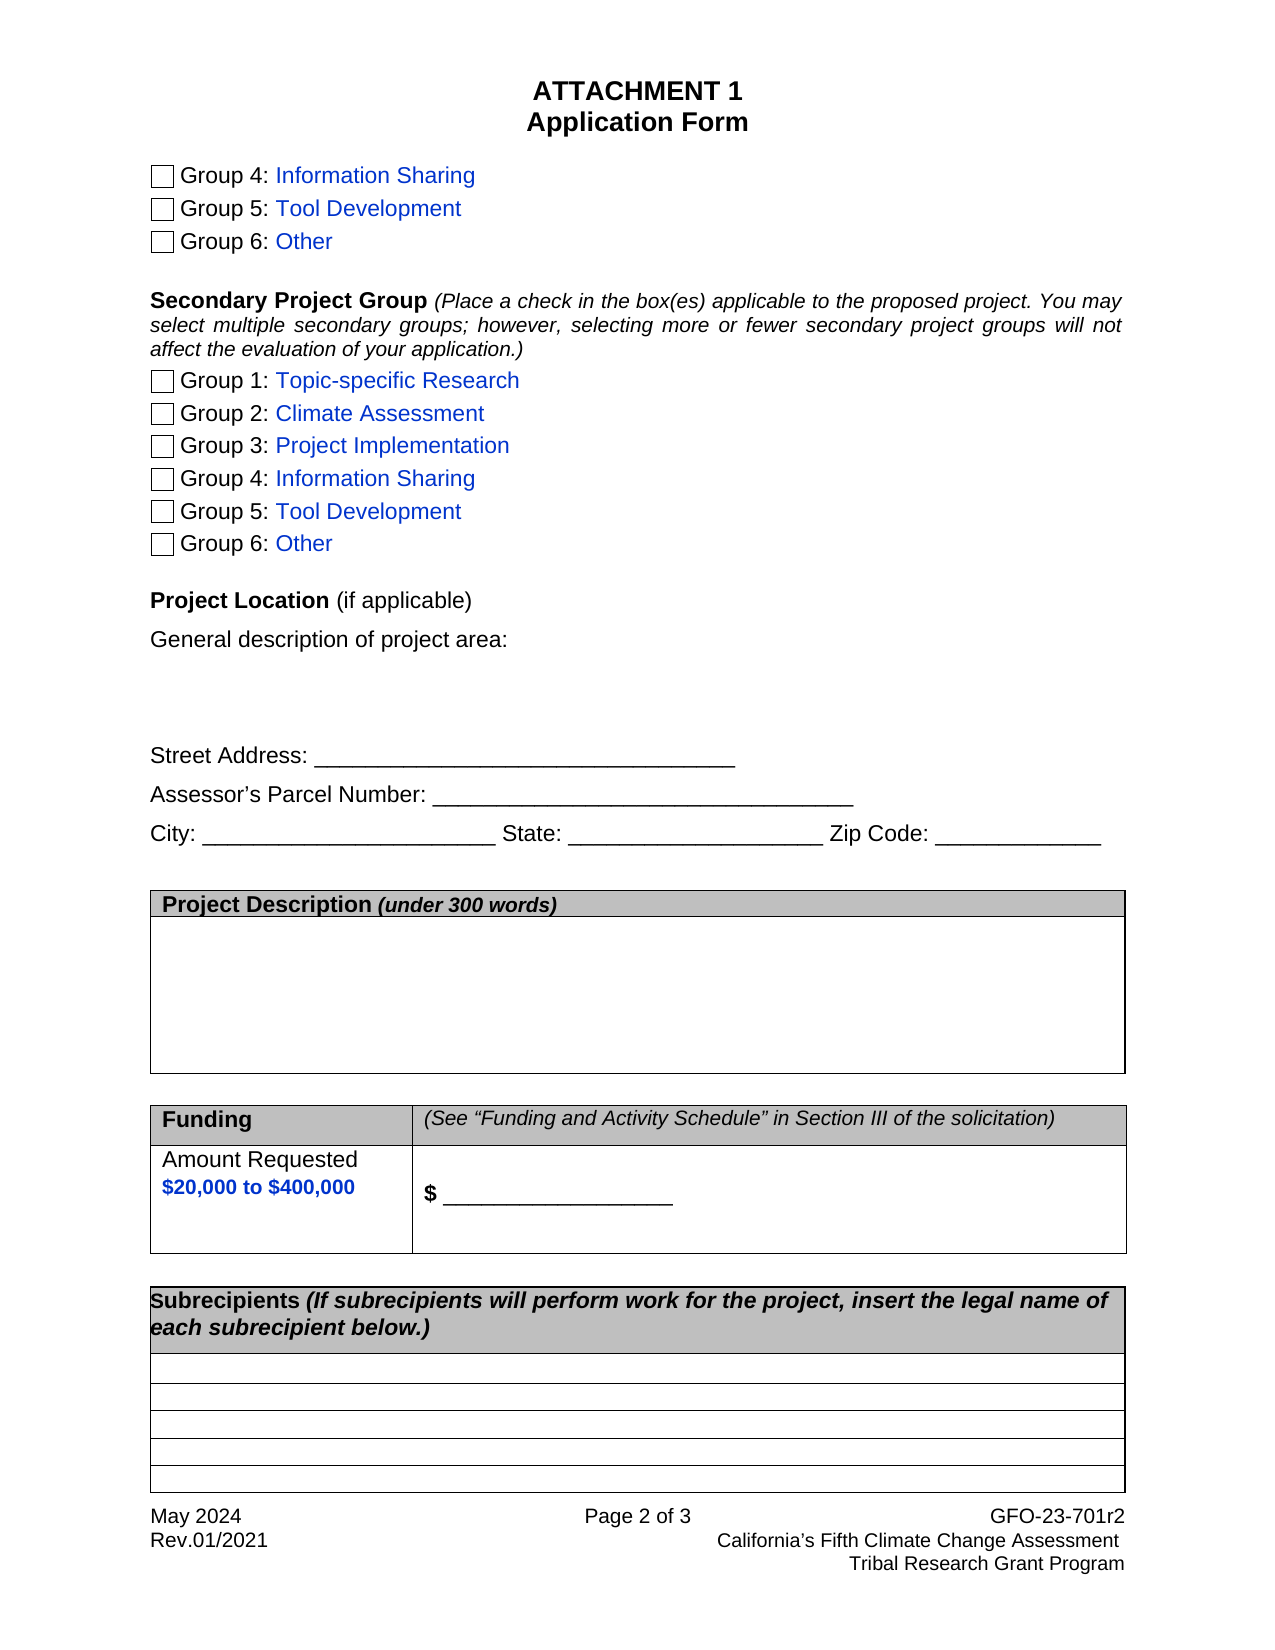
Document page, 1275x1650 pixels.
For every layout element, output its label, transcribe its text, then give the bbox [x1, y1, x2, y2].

text Group 1: Topic-specific Research [150, 367, 1125, 393]
text Secondary Project Group (Place a check in the box(es) applicable to the proposed project. You may select multiple secondary groups; however, selecting more or fewer secondary project groups will not affect the evaluation of your application.) [150, 287, 1125, 361]
text Group 4: Information Sharing [150, 162, 1125, 189]
table_cell [151, 1466, 1124, 1492]
table_cell [151, 1411, 1124, 1437]
text General description of project area: [150, 626, 1125, 652]
table_cell [151, 1384, 1124, 1410]
text Group 5: Tool Development [150, 498, 1125, 524]
table_header (See “Funding and Activity Schedule” in Section III of the solicitation) [413, 1106, 1126, 1145]
table_cell $ __________________ [413, 1146, 1126, 1253]
table_cell [151, 917, 1124, 1072]
text Street Address: _________________________________ [150, 742, 1125, 768]
text Group 5: Tool Development [150, 195, 1125, 221]
text Group 2: Climate Assessment [150, 400, 1125, 426]
table_cell [151, 1439, 1124, 1465]
text Group 6: Other [150, 530, 1125, 557]
text Group 6: Other [150, 228, 1125, 254]
table_header Funding [151, 1106, 412, 1145]
text Group 3: Project Implementation [150, 432, 1125, 459]
text Assessor’s Parcel Number: _________________________________ [150, 781, 1125, 807]
text Project Location (if applicable) [150, 587, 1125, 613]
table_cell [151, 1354, 1124, 1383]
table_header Project Description (under 300 words) [151, 891, 1124, 916]
text Group 4: Information Sharing [150, 465, 1125, 491]
table_header Subrecipients (If subrecipients will perform work for the project, insert the legal name of each subrecipient below.) [151, 1288, 1124, 1353]
table_cell Amount Requested $20,000 to $400,000 [151, 1146, 412, 1253]
text City: _______________________ State: ____________________ Zip Code: _____________ [150, 820, 1125, 846]
